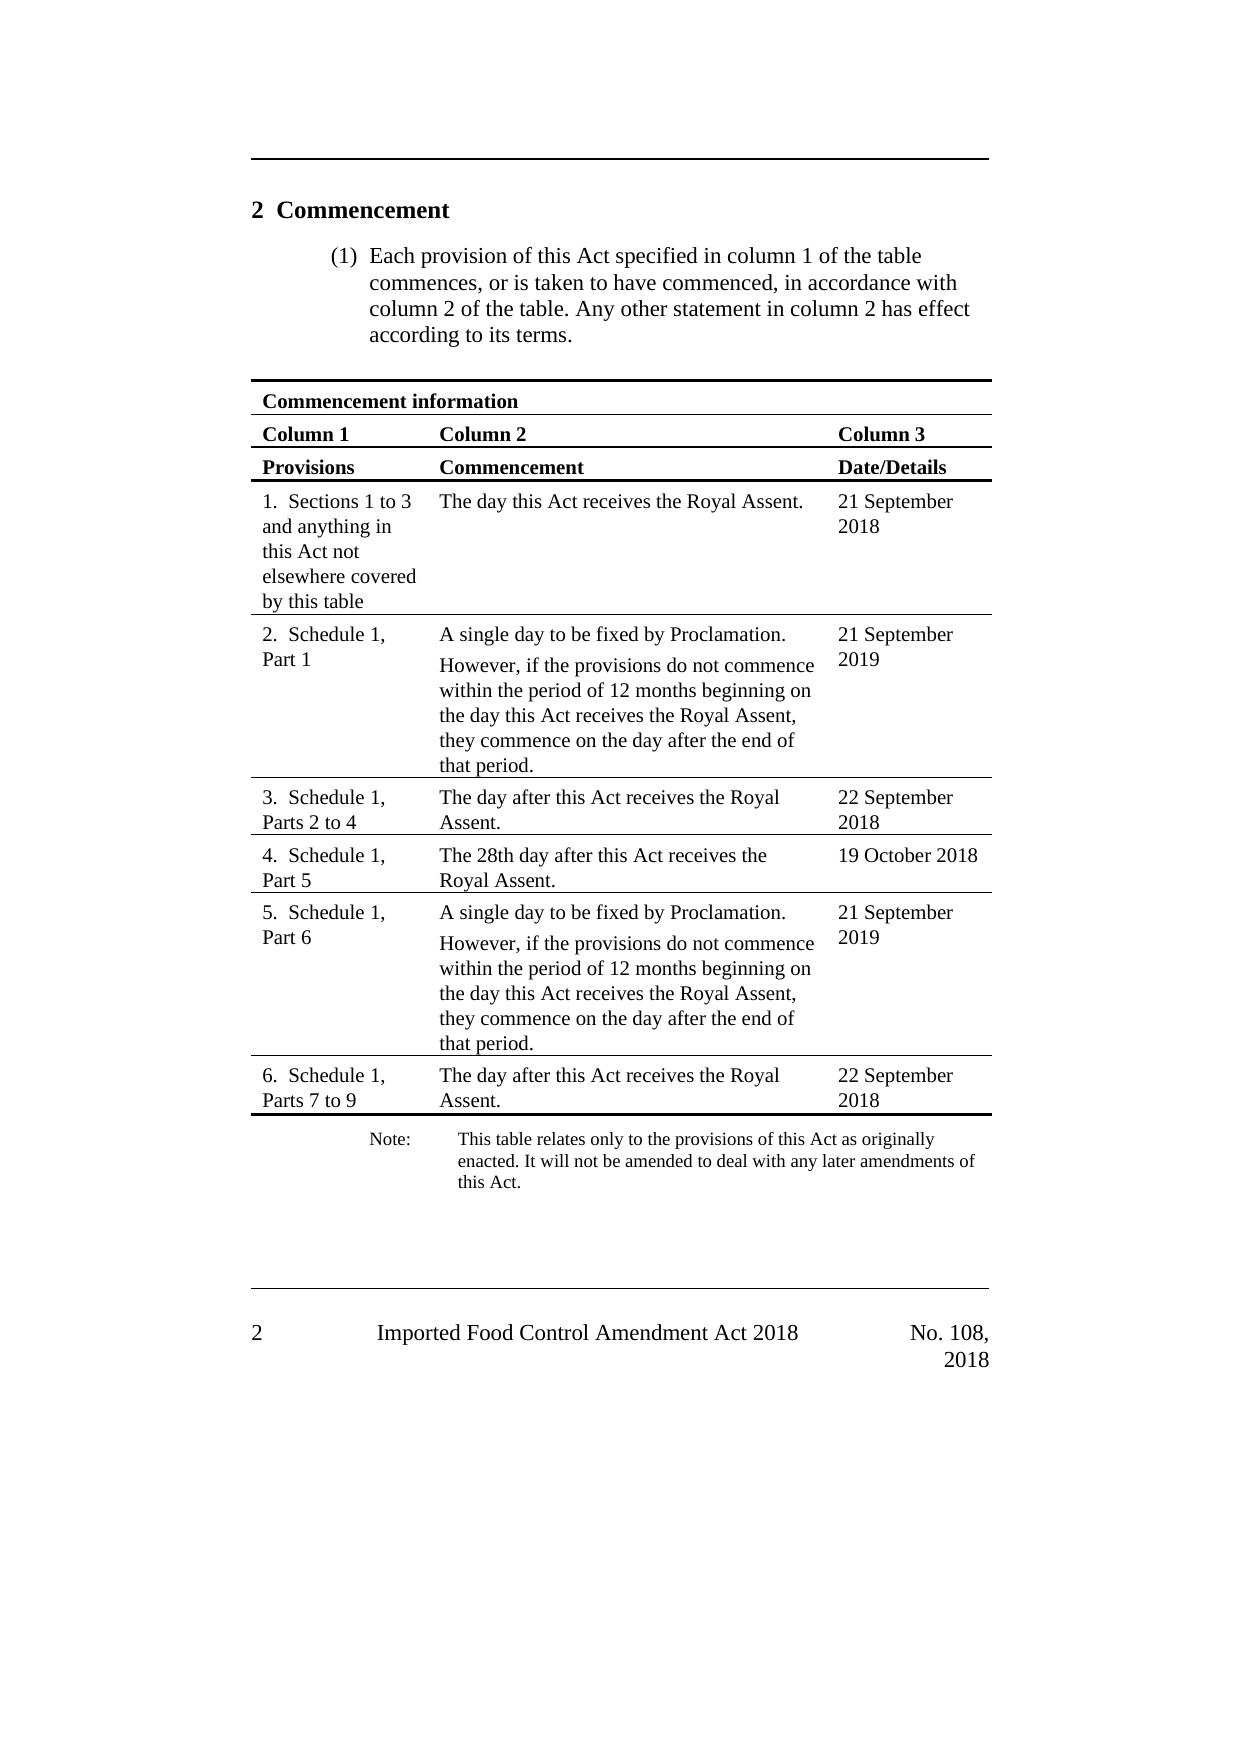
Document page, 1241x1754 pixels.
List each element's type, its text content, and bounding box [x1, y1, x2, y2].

table_cell A single day to be fixed by Proclamation. However, if the provisions do not commence within the period of 12 months beginning on the day this Act receives the Royal Assent, they commence on the day after the end of that period. [428, 893, 827, 1055]
table_cell Date/Details [827, 448, 992, 479]
table_cell The 28th day after this Act receives the Royal Assent. [428, 835, 827, 892]
table_cell 5. Schedule 1, Part 6 [251, 893, 428, 1055]
table_cell 21 September 2018 [827, 482, 992, 613]
table_cell 4. Schedule 1, Part 5 [251, 835, 428, 892]
table_cell Column 1 [251, 415, 428, 446]
table_cell Column 2 [428, 415, 827, 446]
table_cell 21 September 2019 [827, 893, 992, 1055]
table_cell Commencement [428, 448, 827, 479]
table_header Commencement information [251, 382, 992, 413]
table_cell 2. Schedule 1, Part 1 [251, 615, 428, 777]
table_cell A single day to be fixed by Proclamation. However, if the provisions do not commence within the period of 12 months beginning on the day this Act receives the Royal Assent, they commence on the day after the end of that period. [428, 615, 827, 777]
table_cell The day after this Act receives the Royal Assent. [428, 1056, 827, 1112]
table_cell 22 September 2018 [827, 1056, 992, 1112]
text Note: This table relates only to the provisions of this Act as originally enacted. It will not be amended to deal with any later amendments of this Act. [369, 1128, 989, 1193]
text 2 Commencement [251, 195, 989, 224]
table_cell 1. Sections 1 to 3 and anything in this Act not elsewhere covered by this table [251, 482, 428, 613]
table_cell The day this Act receives the Royal Assent. [428, 482, 827, 613]
table_cell 19 October 2018 [827, 835, 992, 892]
table_cell 21 September 2019 [827, 615, 992, 777]
table_cell 6. Schedule 1, Parts 7 to 9 [251, 1056, 428, 1112]
table_cell Column 3 [827, 415, 992, 446]
table_cell 22 September 2018 [827, 778, 992, 834]
table_cell 3. Schedule 1, Parts 2 to 4 [251, 778, 428, 834]
table_cell Provisions [251, 448, 428, 479]
table_cell The day after this Act receives the Royal Assent. [428, 778, 827, 834]
text (1) Each provision of this Act specified in column 1 of the table commences, or is taken to have commenced, in accordance with column 2 of the table. Any other statement in column 2 has effect according to its terms. [251, 242, 989, 348]
